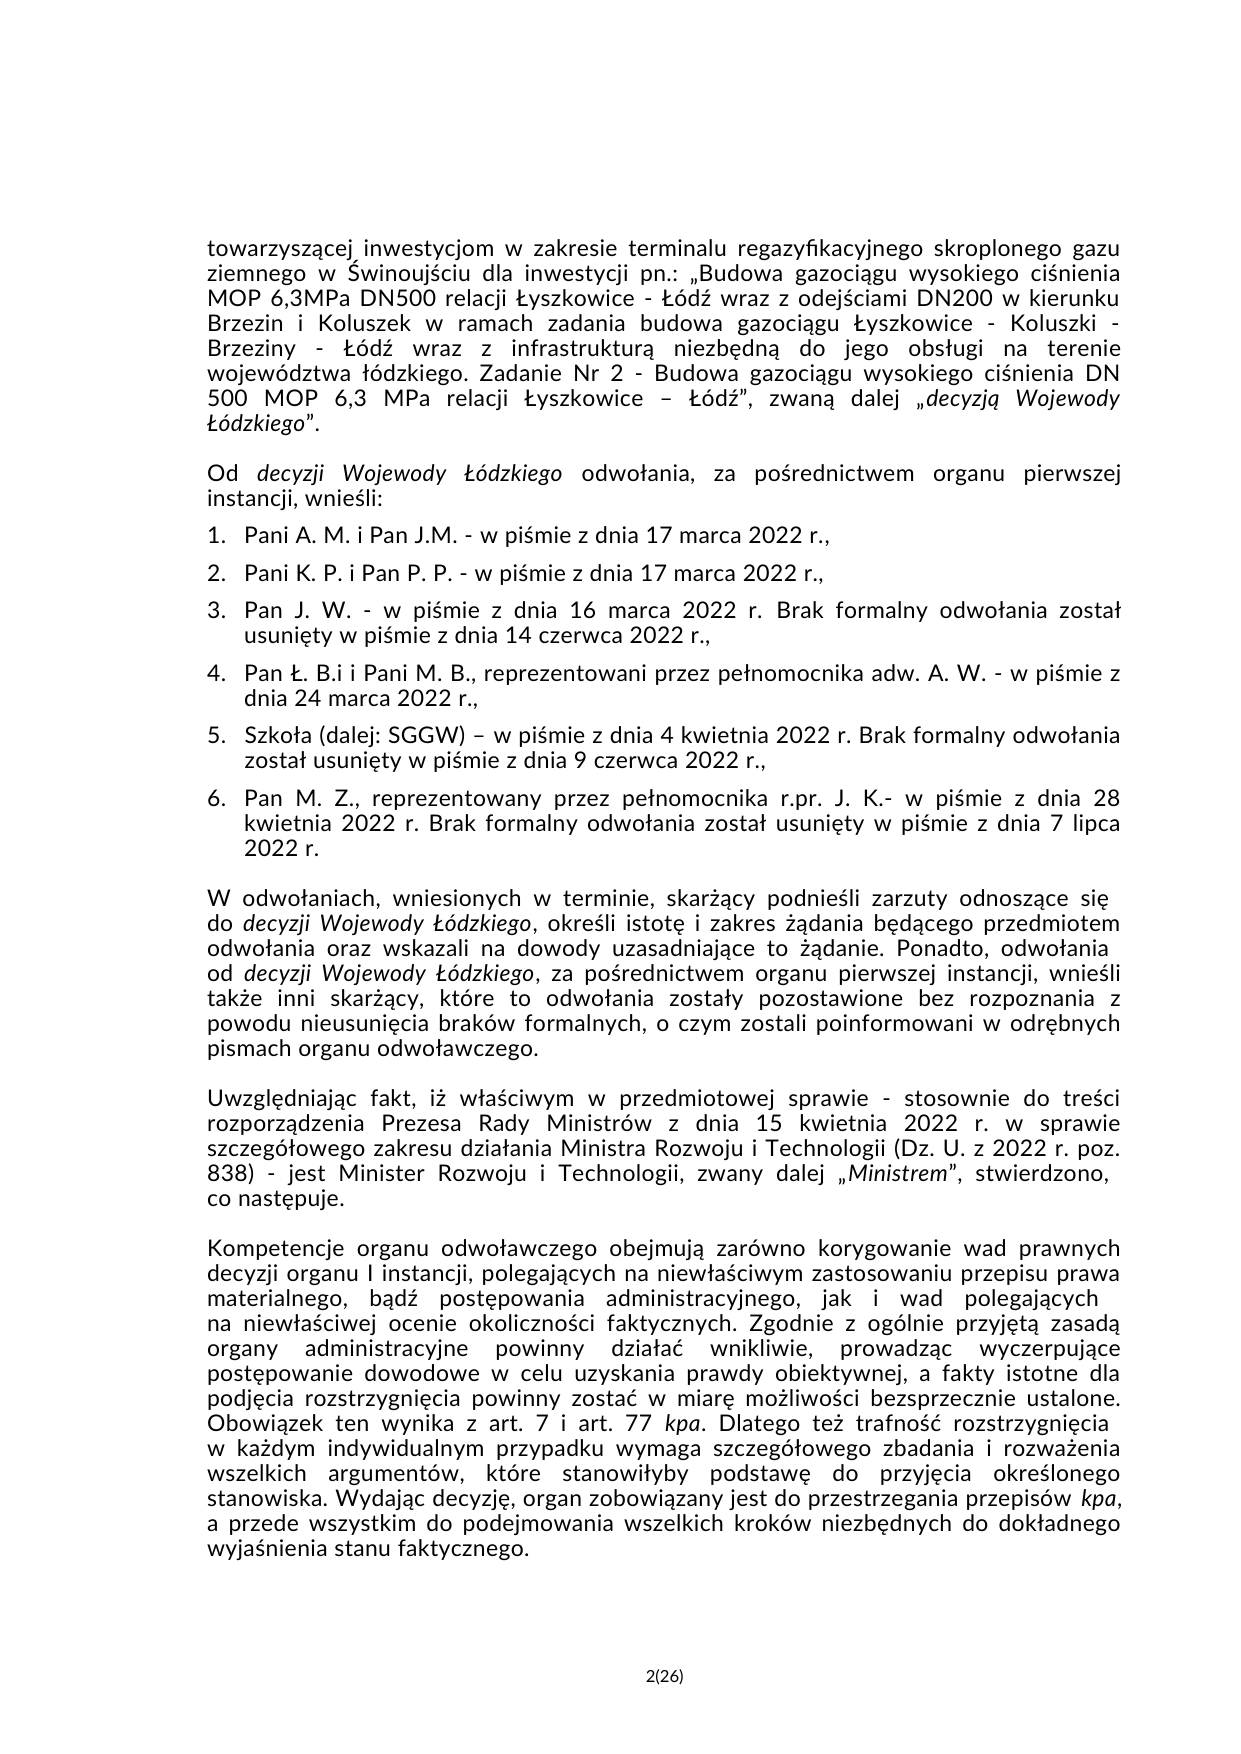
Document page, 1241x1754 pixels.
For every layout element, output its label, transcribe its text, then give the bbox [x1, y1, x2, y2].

text Uwzględniając fakt, iż właściwym w przedmiotowej sprawie - stosownie do treści rozporządzenia Prezesa Rady Ministrów z dnia 15 kwietnia 2022 r. w sprawie szczegółowego zakresu działania Ministra Rozwoju i Technologii (Dz. U. z 2022 r. poz. 838) - jest Minister Rozwoju i Technologii, zwany dalej „Ministrem”, stwierdzono, co następuje. [207, 1086, 1122, 1211]
list Pani K. P. i Pan P. P. - w piśmie z dnia 17 marca 2022 r., [207, 561, 1122, 586]
text Kompetencje organu odwoławczego obejmują zarówno korygowanie wad prawnych decyzji organu I instancji, polegających na niewłaściwym zastosowaniu przepisu prawa materialnego, bądź postępowania administracyjnego, jak i wad polegających na niewłaściwej ocenie okoliczności faktycznych. Zgodnie z ogólnie przyjętą zasadą organy administracyjne powinny działać wnikliwie, prowadząc wyczerpujące postępowanie dowodowe w celu uzyskania prawdy obiektywnej, a fakty istotne dla podjęcia rozstrzygnięcia powinny zostać w miarę możliwości bezsprzecznie ustalone. Obowiązek ten wynika z art. 7 i art. 77 kpa. Dlatego też trafność rozstrzygnięcia w każdym indywidualnym przypadku wymaga szczegółowego zbadania i rozważenia wszelkich argumentów, które stanowiłyby podstawę do przyjęcia określonego stanowiska. Wydając decyzję, organ zobowiązany jest do przestrzegania przepisów kpa, a przede wszystkim do podejmowania wszelkich kroków niezbędnych do dokładnego wyjaśnienia stanu faktycznego. [207, 1236, 1122, 1561]
list Pani A. M. i Pan J.M. - w piśmie z dnia 17 marca 2022 r., [207, 524, 1122, 549]
list Pan M. Z., reprezentowany przez pełnomocnika r.pr. J. K.- w piśmie z dnia 28 kwietnia 2022 r. Brak formalny odwołania został usunięty w piśmie z dnia 7 lipca 2022 r. [207, 786, 1122, 861]
list Pan Ł. B.i i Pani M. B., reprezentowani przez pełnomocnika adw. A. W. - w piśmie z dnia 24 marca 2022 r., [207, 661, 1122, 711]
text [207, 236, 1122, 436]
list Szkoła (dalej: SGGW) – w piśmie z dnia 4 kwietnia 2022 r. Brak formalny odwołania został usunięty w piśmie z dnia 9 czerwca 2022 r., [207, 724, 1122, 774]
list Pan J. W. - w piśmie z dnia 16 marca 2022 r. Brak formalny odwołania został usunięty w piśmie z dnia 14 czerwca 2022 r., [207, 599, 1122, 649]
text Od decyzji Wojewody Łódzkiego odwołania, za pośrednictwem organu pierwszej instancji, wnieśli: [207, 461, 1122, 511]
text W odwołaniach, wniesionych w terminie, skarżący podnieśli zarzuty odnoszące się do decyzji Wojewody Łódzkiego, określi istotę i zakres żądania będącego przedmiotem odwołania oraz wskazali na dowody uzasadniające to żądanie. Ponadto, odwołania od decyzji Wojewody Łódzkiego, za pośrednictwem organu pierwszej instancji, wnieśli także inni skarżący, które to odwołania zostały pozostawione bez rozpoznania z powodu nieusunięcia braków formalnych, o czym zostali poinformowani w odrębnych pismach organu odwoławczego. [207, 886, 1122, 1061]
